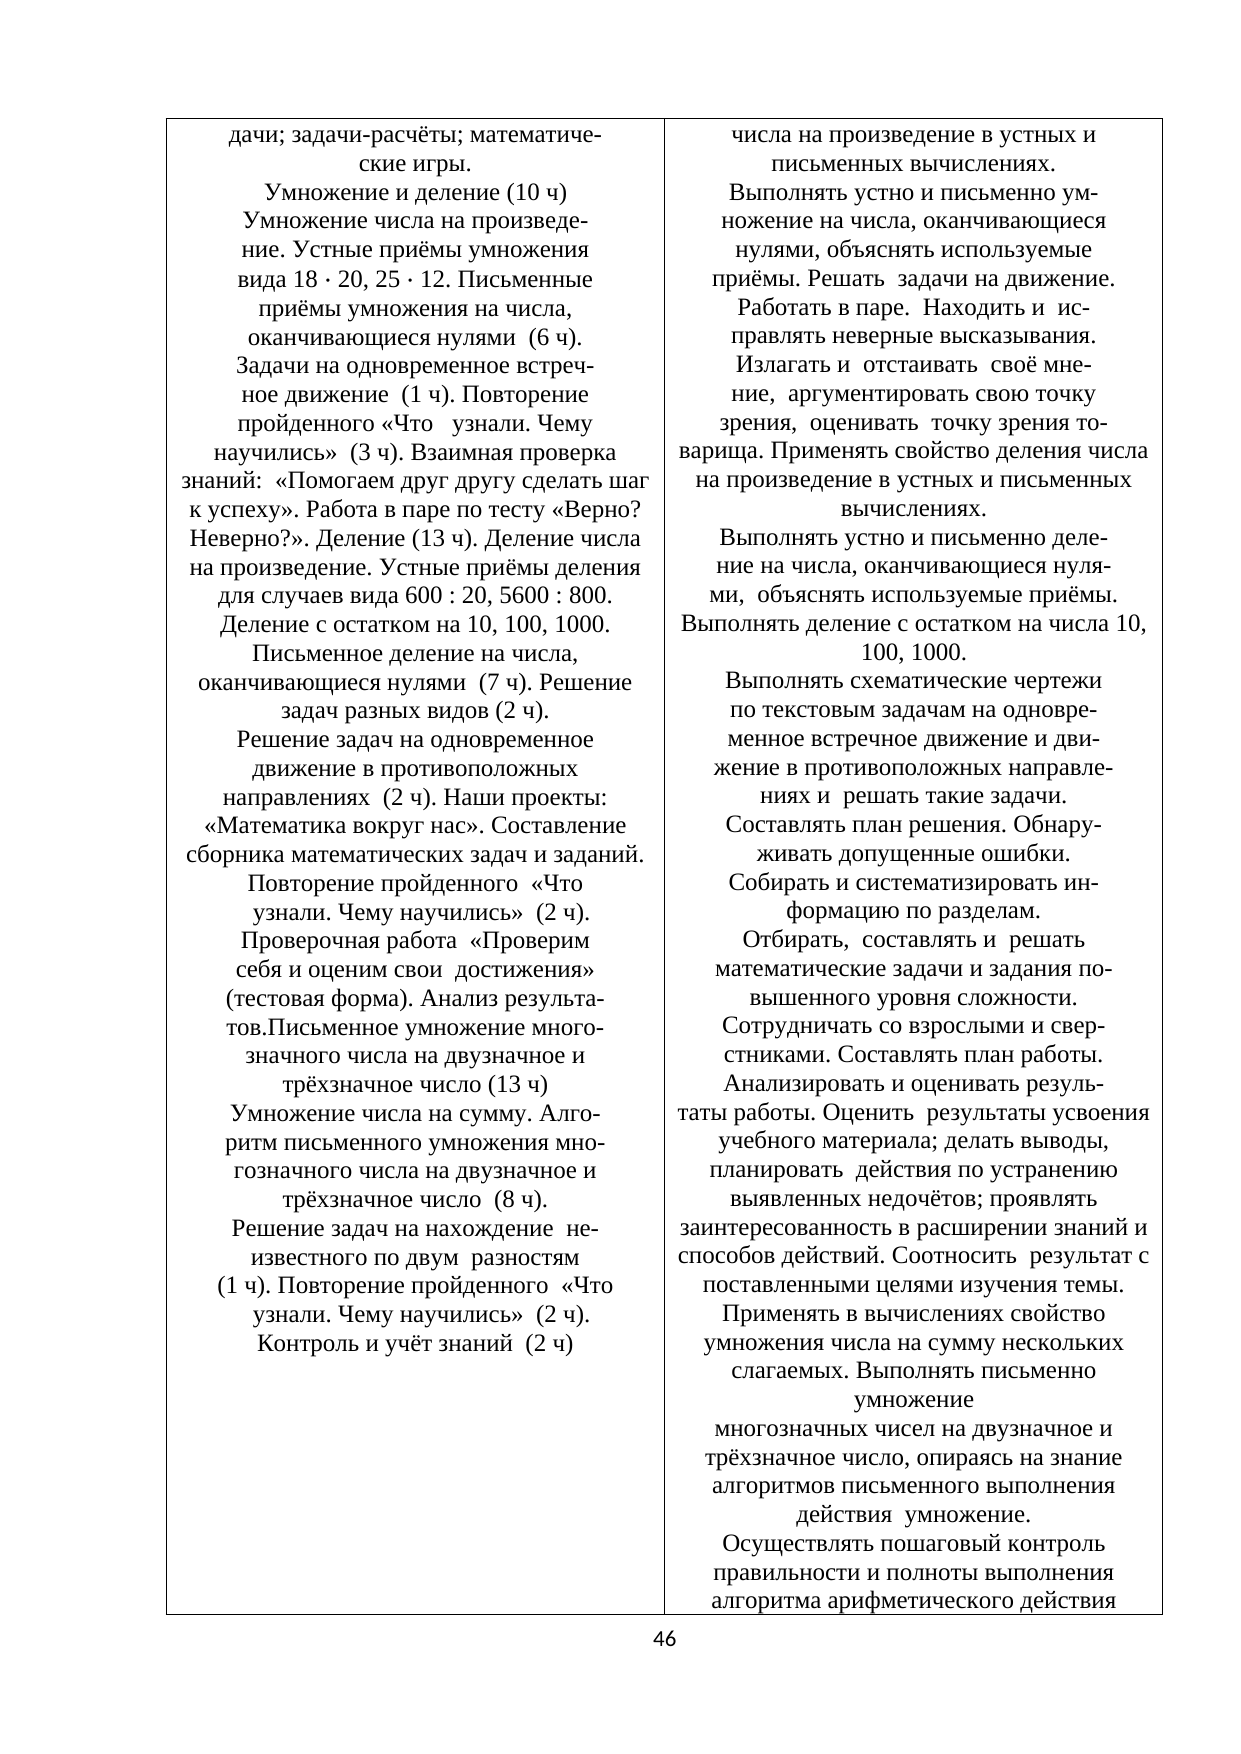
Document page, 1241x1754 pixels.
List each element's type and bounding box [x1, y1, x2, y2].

table_cell [167, 119, 664, 1614]
table_cell [665, 119, 1162, 1614]
